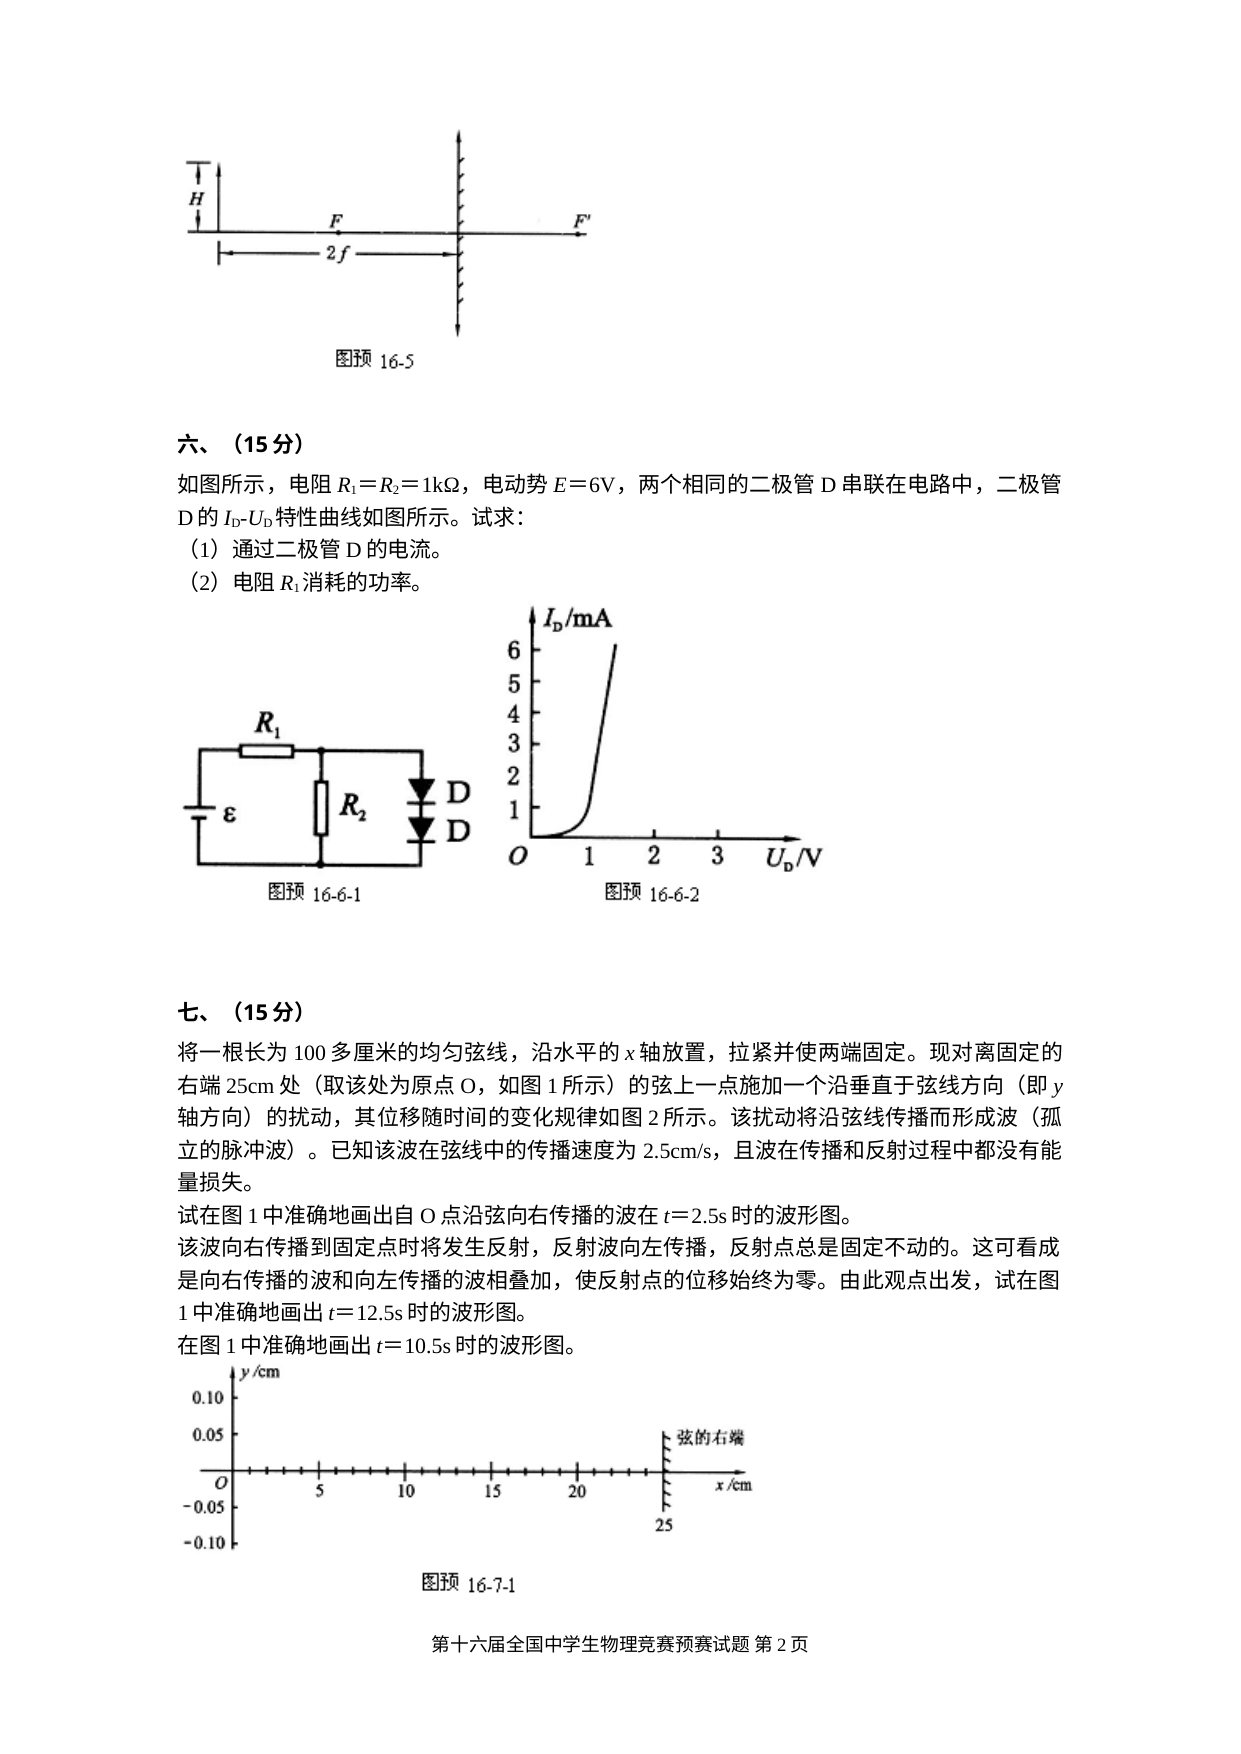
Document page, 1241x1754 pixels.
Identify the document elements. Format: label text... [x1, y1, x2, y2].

picture [177, 126, 598, 375]
text （2）电阻R1消耗的功率。 [177, 564, 1063, 597]
text 该波向右传播到固定点时将发生反射，反射波向左传播，反射点总是固定不动的。这可看成是向右传播的波和向左传播的波相叠加，使反射点的位移始终为零。由此观点出发，试在图1中准确地画出t＝12.5s时的波形图。 [177, 1230, 1063, 1327]
text 在图1中准确地画出t＝10.5s时的波形图。 [177, 1327, 1063, 1360]
text 将一根长为100多厘米的均匀弦线，沿水平的x轴放置，拉紧并使两端固定。现对离固定的右端处（取该处为原点O，如图1所示）的弦上一点施加一个沿垂直于弦线方向（即y轴方向）的扰动，其位移随时间的变化规律如图2所示。该扰动将沿弦线传播而形成波（孤立的脉冲波）。已知该波在弦线中的传播速度为2.5cm/s，且波在传播和反射过程中都没有能量损失。 [177, 1035, 1063, 1197]
text 如图所示，电阻R1＝R2＝1kΩ，电动势E＝6V，两个相同的二极管D串联在电路中，二极管D的ID-UD特性曲线如图所示。试求： [177, 467, 1063, 532]
picture [177, 707, 479, 908]
text 试在图1中准确地画出自O点沿弦向右传播的波在t＝2.5s时的波形图。 [177, 1197, 1063, 1230]
picture [495, 596, 830, 908]
picture [177, 1359, 759, 1599]
subtitle 七、（15分） [177, 994, 1063, 1027]
text （1）通过二极管D的电流。 [177, 532, 1063, 564]
subtitle 六、（15分） [177, 426, 1063, 459]
